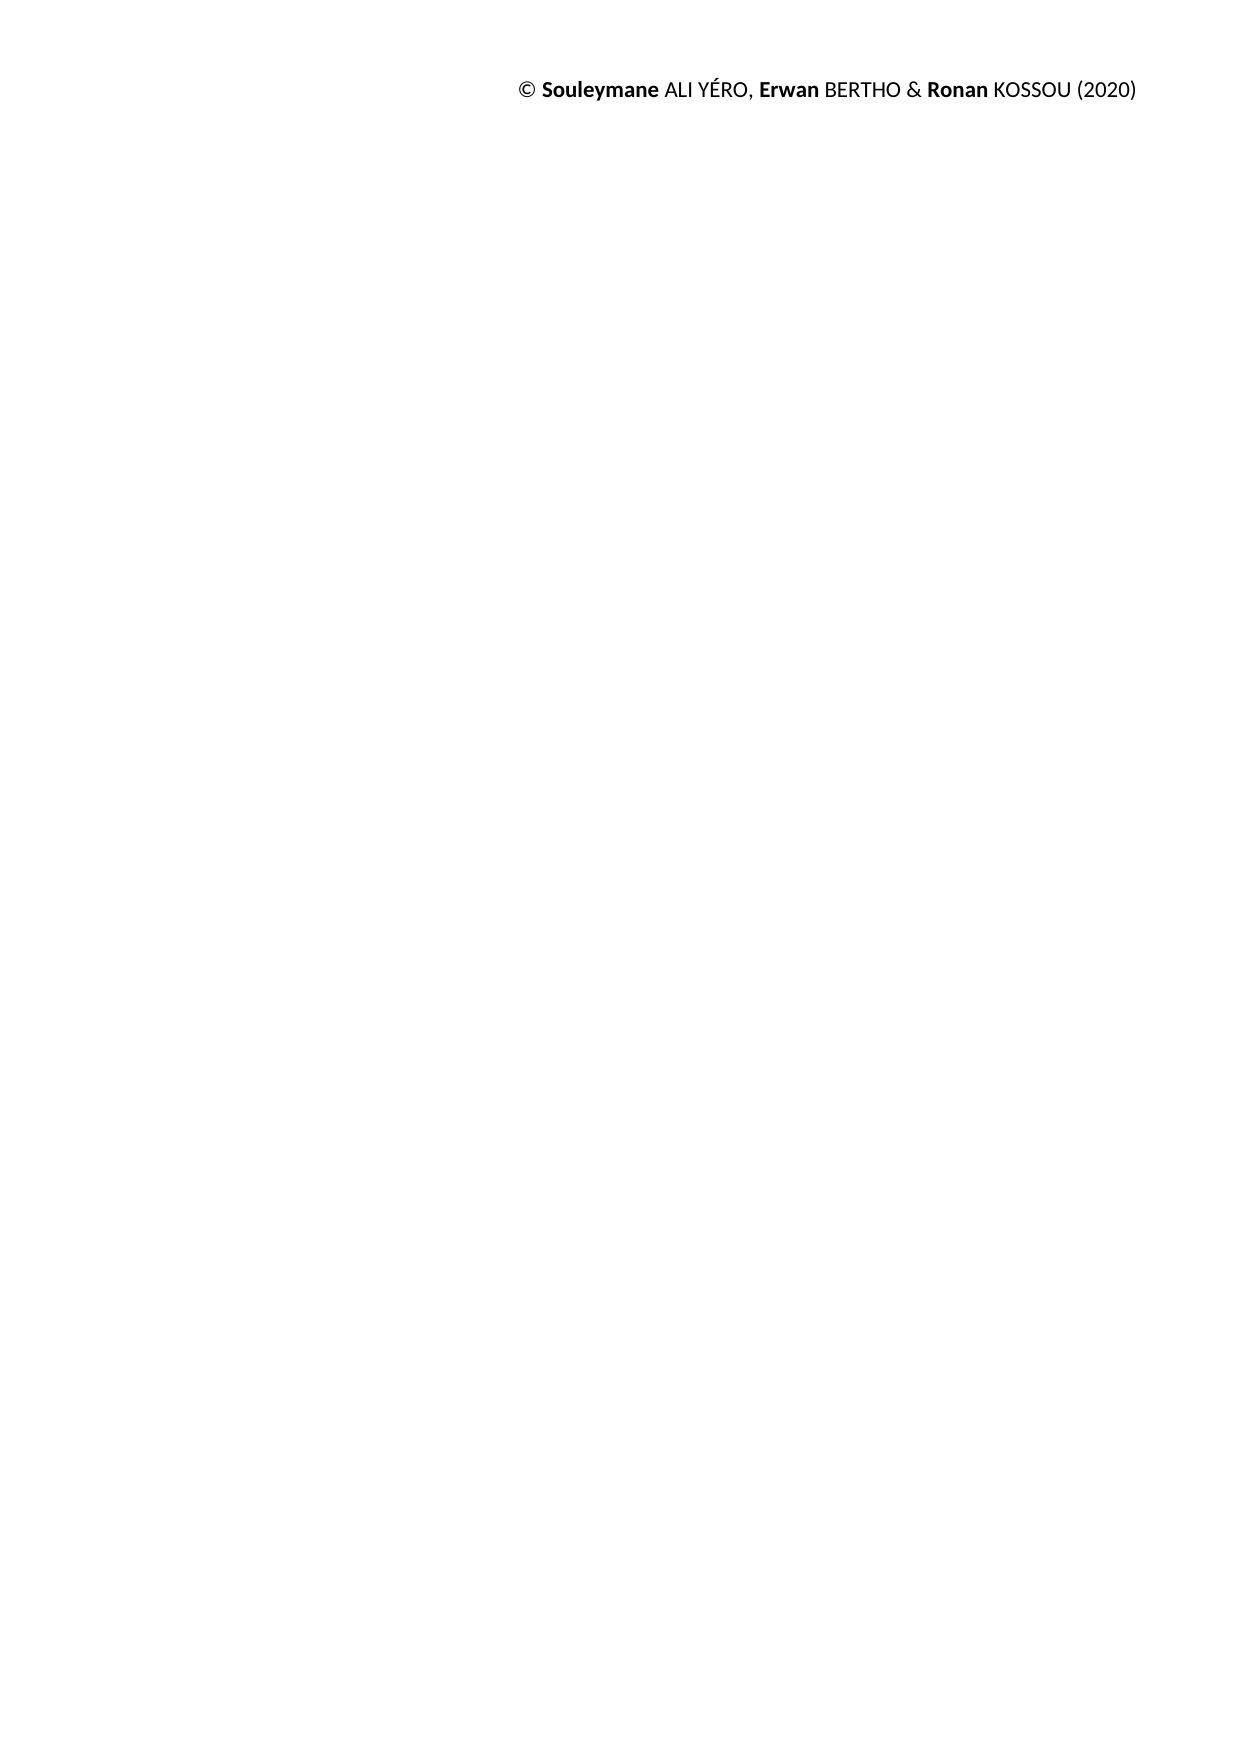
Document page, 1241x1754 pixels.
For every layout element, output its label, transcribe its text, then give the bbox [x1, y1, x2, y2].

text © Souleymane ALI YÉRO, Erwan BERTHO & Ronan KOSSOU (2020) [517, 75, 1165, 103]
